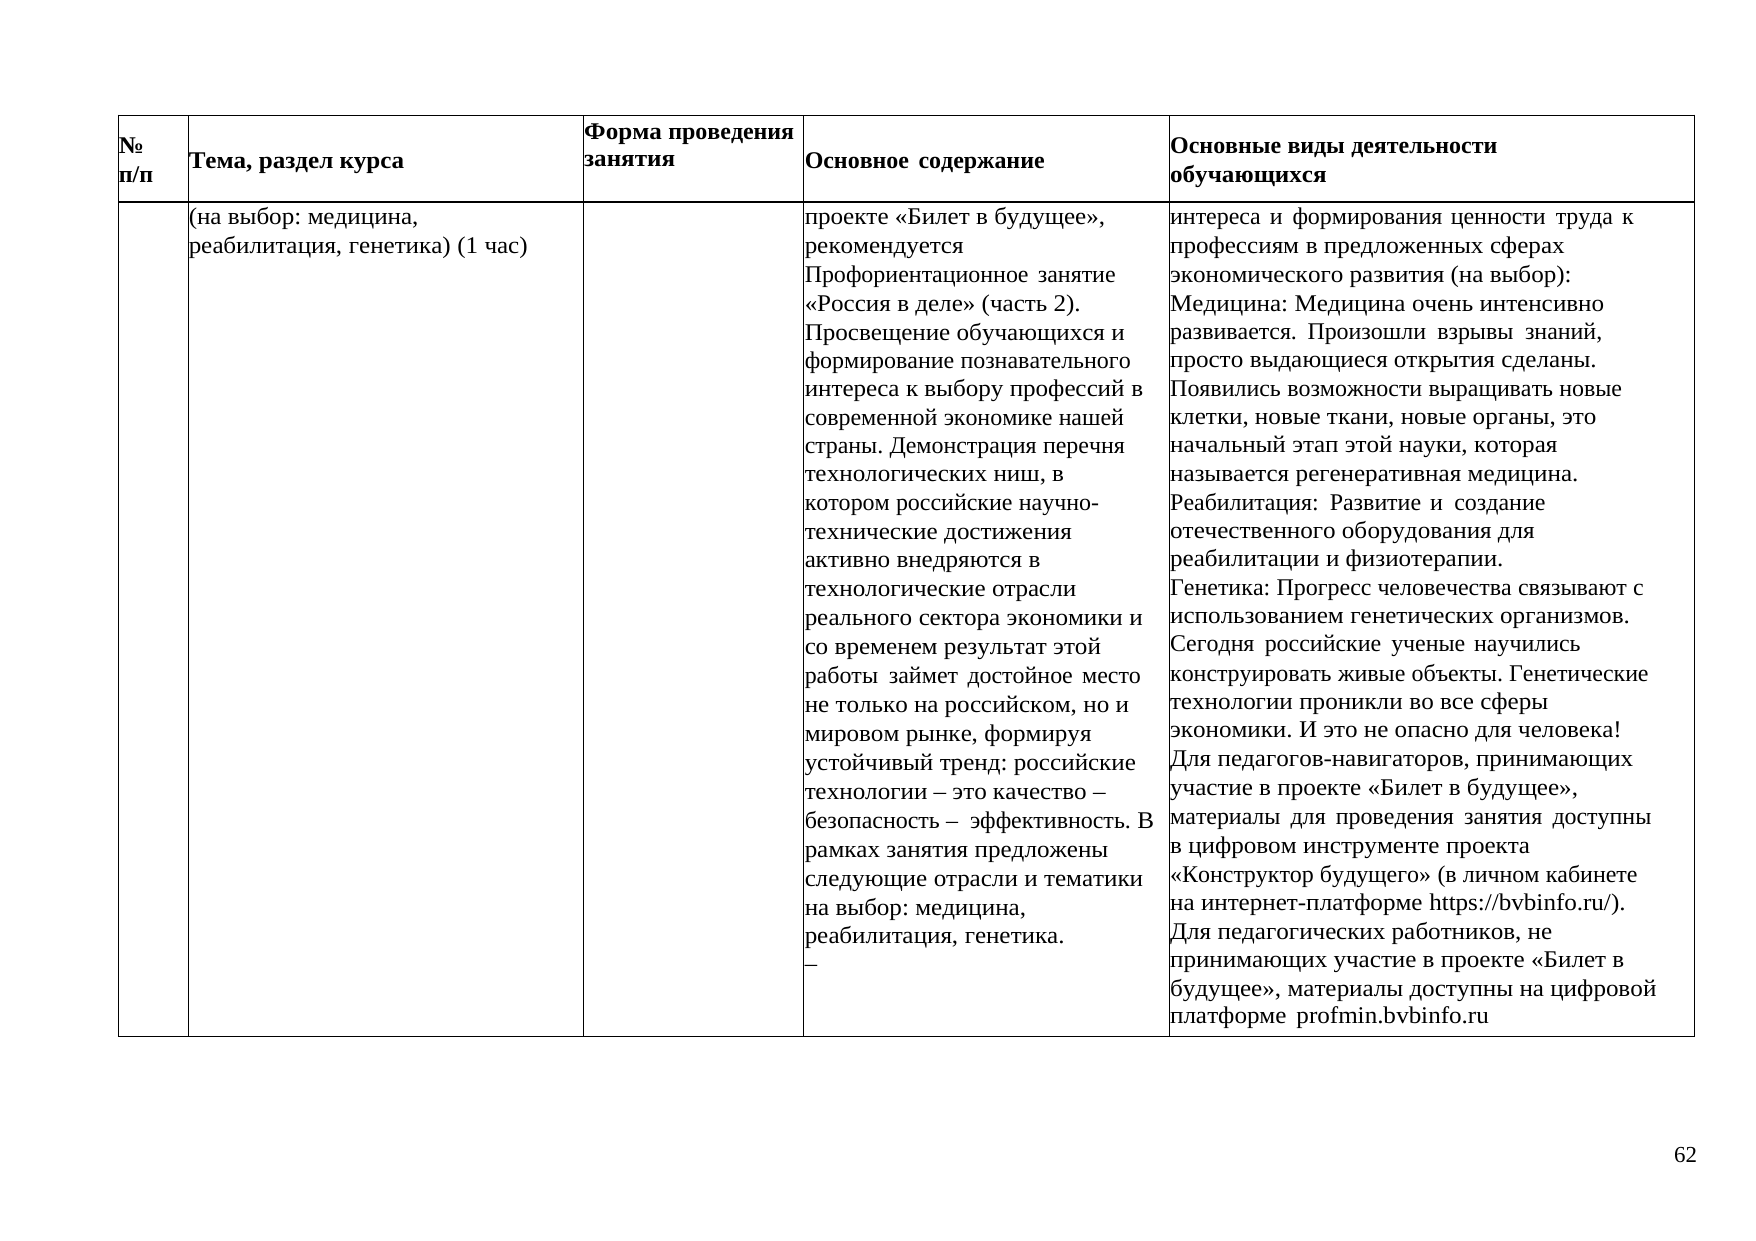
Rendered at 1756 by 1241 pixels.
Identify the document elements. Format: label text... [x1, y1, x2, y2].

table_cell интереса и формирования ценности труда к профессиям в предложенных сферах экономического развития (на выбор): Медицина: Медицина очень интенсивно развивается. Произошли взрывы знаний, просто выдающиеся открытия сделаны. Появились возможности выращивать новые клетки, новые ткани, новые органы, это начальный этап этой науки, которая называется регенеративная медицина. Реабилитация: Развитие и создание отечественного оборудования для реабилитации и физиотерапии. Генетика: Прогресс человечества связывают с использованием генетических организмов. Сегодня российские ученые научились конструировать живые объекты. Генетические технологии проникли во все сферы экономики. И это не опасно для человека! Для педагогов-навигаторов, принимающих участие в проекте «Билет в будущее», материалы для проведения занятия доступны в цифровом инструменте проекта «Конструктор будущего» (в личном кабинете на интернет-платформе https://bvbinfo.ru/). Для педагогических работников, не принимающих участие в проекте «Билет в будущее», материалы доступны на цифровой платформе profmin.bvbinfo.ru [1170, 203, 1694, 1036]
table_cell [119, 203, 188, 1036]
table_cell проекте «Билет в будущее», рекомендуется Профориентационное занятие «Россия в деле» (часть 2). Просвещение обучающихся и формирование познавательного интереса к выбору профессий в современной экономике нашей страны. Демонстрация перечня технологических ниш, в котором российские научно- технические достижения активно внедряются в технологические отрасли реального сектора экономики и со временем результат этой работы займет достойное место не только на российском, но и мировом рынке, формируя устойчивый тренд: российские технологии – это качество – безопасность – эффективность. В рамках занятия предложены следующие отрасли и тематики на выбор: медицина, реабилитация, генетика. ‒ [804, 203, 1169, 1036]
table_header Основные виды деятельности обучающихся [1170, 116, 1694, 201]
table_header Основное содержание [804, 116, 1169, 201]
table_cell (на выбор: медицина, реабилитация, генетика) (1 час) [189, 203, 583, 1036]
table_header Форма проведения занятия [584, 116, 803, 201]
table_header Тема, раздел курса [189, 116, 583, 201]
table_header № п/п [119, 116, 188, 201]
table_cell [584, 203, 803, 1036]
